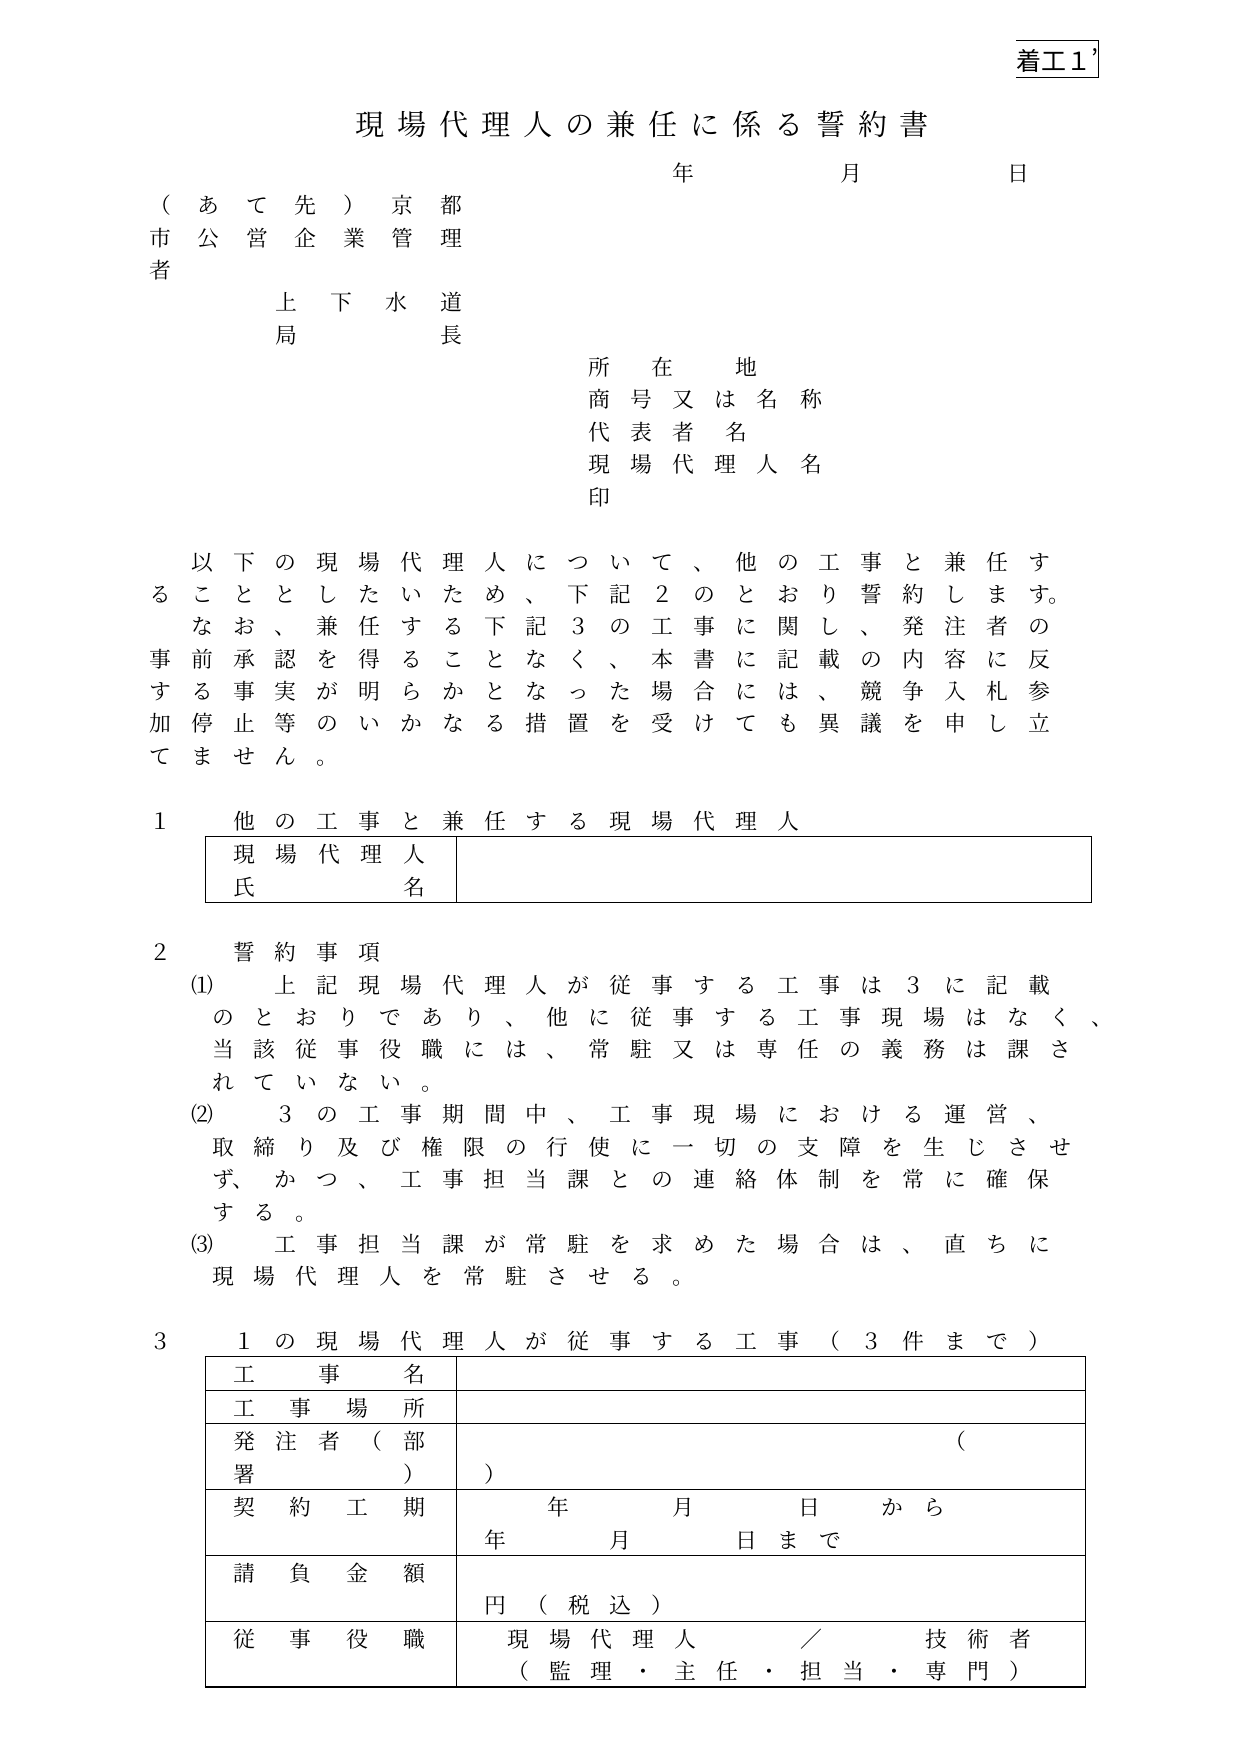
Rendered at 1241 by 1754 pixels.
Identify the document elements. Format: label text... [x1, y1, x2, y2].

text ３ １の現場代理人が従事する工事（３件まで） [149, 1324, 1091, 1356]
text ⑵ ３の工事期間中、工事現場における運営、取締り及び権限の行使に一切の支障を生じさせず、かつ、工事担当課との連絡体制を常に確保する。 [149, 1097, 1091, 1227]
table_cell 年 月 日 から 年 月 日まで [457, 1490, 1085, 1555]
text 現場代理人名 印 [569, 447, 1091, 512]
text 上下水道局長 [262, 285, 482, 350]
table_cell 従事役職 [206, 1622, 456, 1686]
text 着工１’ [995, 40, 1098, 78]
text 商号又は名称 [569, 382, 1091, 415]
table_cell 契約工期 [206, 1490, 456, 1555]
text 年 月 日 [149, 156, 1049, 188]
table_cell 円（税込） [457, 1556, 1085, 1621]
table_header [457, 837, 1091, 902]
table_cell （ ） [457, 1424, 1085, 1489]
table_cell [457, 1391, 1085, 1423]
text ２ 誓約事項 [149, 935, 1091, 967]
text 現場代理人の兼任に係る誓約書 [296, 91, 1091, 156]
text ⑴ 上記現場代理人が従事する工事は３に記載のとおりであり、他に従事する工事現場はなく、当該従事役職には、常駐又は専任の義務は課されていない。 [149, 967, 1091, 1097]
text 代表者名 [569, 415, 1091, 447]
text 以下の現場代理人について、他の工事と兼任することとしたいため、下記２のとおり誓約します。 [149, 544, 1091, 609]
table_header [457, 1357, 1085, 1390]
table_cell 発注者（部署） [206, 1424, 456, 1489]
text なお、兼任する下記３の工事に関し、発注者の事前承認を得ることなく、本書に記載の内容に反する事実が明らかとなった場合には、競争入札参加停止等のいかなる措置を受けても異議を申し立てません。 [149, 609, 1091, 771]
table_cell 現場代理人 ／ 技術者（監理・主任・担当・専門） [457, 1622, 1085, 1686]
table_cell 工事場所 [206, 1391, 456, 1423]
text ⑶ 工事担当課が常駐を求めた場合は、直ちに現場代理人を常駐させる。 [149, 1227, 1091, 1291]
text １ 他の工事と兼任する現場代理人 [149, 803, 1091, 836]
text （あて先）京都市公営企業管理者 [149, 188, 482, 285]
table_header 工事名 [206, 1357, 456, 1390]
text 所在地 [569, 350, 1091, 382]
table_cell 請負金額 [206, 1556, 456, 1621]
table_header 現場代理人氏名 [206, 837, 456, 902]
